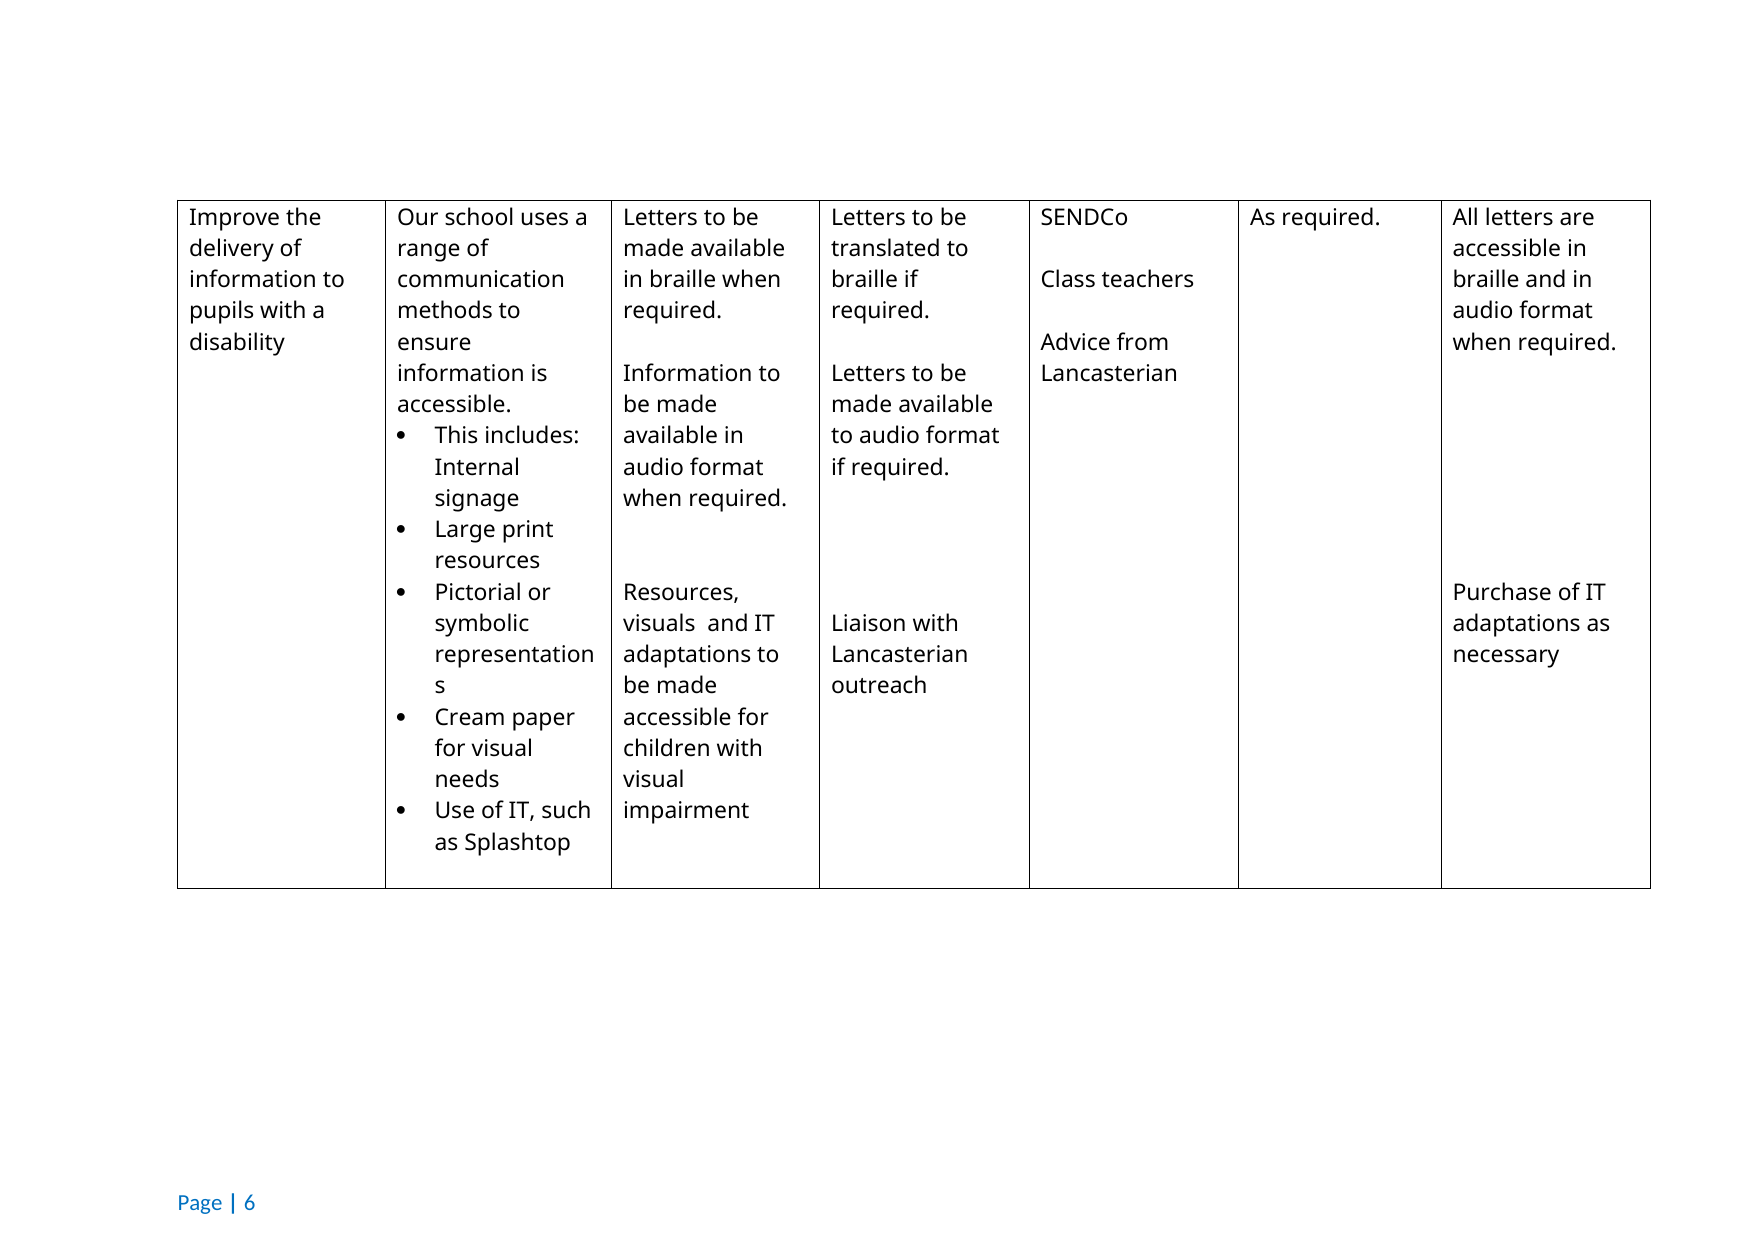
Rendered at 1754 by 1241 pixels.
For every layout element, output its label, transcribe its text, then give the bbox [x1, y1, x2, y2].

table_cell All letters are accessible in braille and in audio format when required. Purchase of IT adaptations as necessary [1442, 201, 1650, 888]
table_cell Our school uses a range of communication methods to ensure information is accessible. This includes: Internal signage Large print resources Pictorial or symbolic representations Cream paper for visual needs Use of IT, such as Splashtop [386, 201, 611, 888]
table_cell SENDCo Class teachers Advice from Lancasterian [1030, 201, 1238, 888]
table_cell Letters to be made available in braille when required. Information to be made available in audio format when required. Resources, visuals and IT adaptations to be made accessible for children with visual impairment [612, 201, 819, 888]
table_cell As required. [1239, 201, 1441, 888]
table_cell Improve the delivery of information to pupils with a disability [178, 201, 385, 888]
table_cell Letters to be translated to braille if required. Letters to be made available to audio format if required. Liaison with Lancasterian outreach [820, 201, 1029, 888]
